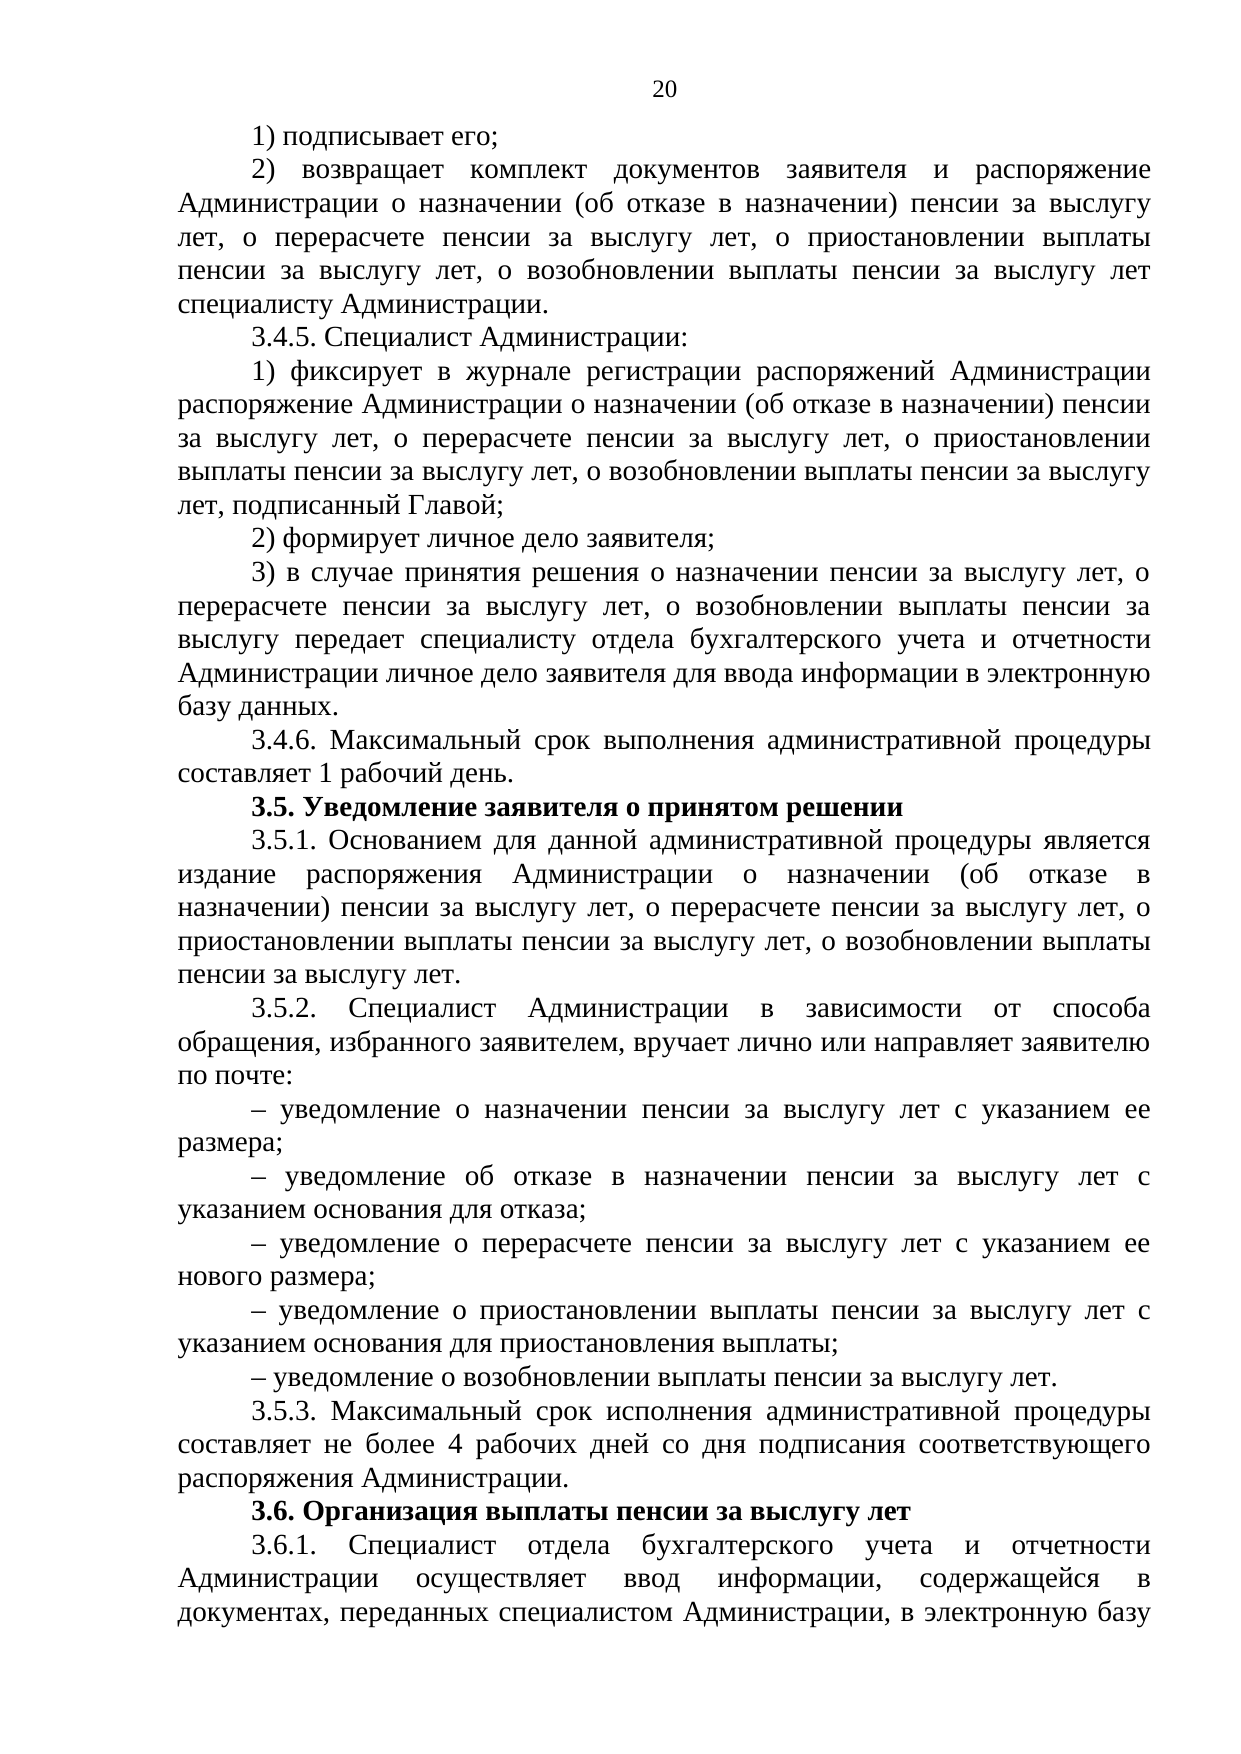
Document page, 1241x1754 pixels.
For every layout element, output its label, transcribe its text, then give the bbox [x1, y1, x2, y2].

text 2) формирует личное дело заявителя; [177, 521, 1152, 554]
text 3.6. Организация выплаты пенсии за выслугу лет [177, 1493, 1152, 1527]
text – уведомление о возобновлении выплаты пенсии за выслугу лет. [177, 1359, 1152, 1393]
text – уведомление об отказе в назначении пенсии за выслугу лет с указанием основания для отказа; [177, 1158, 1152, 1225]
text 1) фиксирует в журнале регистрации распоряжений Администрации распоряжение Администрации о назначении (об отказе в назначении) пенсии за выслугу лет, о перерасчете пенсии за выслугу лет, о приостановлении выплаты пенсии за выслугу лет, о возобновлении выплаты пенсии за выслугу лет, подписанный Главой; [177, 353, 1152, 521]
text – уведомление о приостановлении выплаты пенсии за выслугу лет с указанием основания для приостановления выплаты; [177, 1292, 1152, 1359]
text 3.5.1. Основанием для данной административной процедуры является издание распоряжения Администрации о назначении (об отказе в назначении) пенсии за выслугу лет, о перерасчете пенсии за выслугу лет, о приостановлении выплаты пенсии за выслугу лет, о возобновлении выплаты пенсии за выслугу лет. [177, 822, 1152, 990]
text – уведомление о перерасчете пенсии за выслугу лет с указанием ее нового размера; [177, 1225, 1152, 1292]
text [177, 1527, 1152, 1627]
text – уведомление о назначении пенсии за выслугу лет с указанием ее размера; [177, 1091, 1152, 1158]
text 3.5.3. Максимальный срок исполнения административной процедуры составляет не более 4 рабочих дней со дня подписания соответствующего распоряжения Администрации. [177, 1393, 1152, 1493]
text 3) в случае принятия решения о назначении пенсии за выслугу лет, о перерасчете пенсии за выслугу лет, о возобновлении выплаты пенсии за выслугу передает специалисту отдела бухгалтерского учета и отчетности Администрации личное дело заявителя для ввода информации в электронную базу данных. [177, 554, 1152, 722]
text 3.5.2. Специалист Администрации в зависимости от способа обращения, избранного заявителем, вручает лично или направляет заявителю по почте: [177, 990, 1152, 1091]
text 3.4.5. Специалист Администрации: [177, 319, 1152, 353]
text 3.5. Уведомление заявителя о принятом решении [177, 789, 1152, 822]
text 1) подписывает его; [177, 118, 1152, 152]
text 3.4.6. Максимальный срок выполнения административной процедуры составляет 1 рабочий день. [177, 722, 1152, 789]
text 2) возвращает комплект документов заявителя и распоряжение Администрации о назначении (об отказе в назначении) пенсии за выслугу лет, о перерасчете пенсии за выслугу лет, о приостановлении выплаты пенсии за выслугу лет, о возобновлении выплаты пенсии за выслугу лет специалисту Администрации. [177, 152, 1152, 319]
